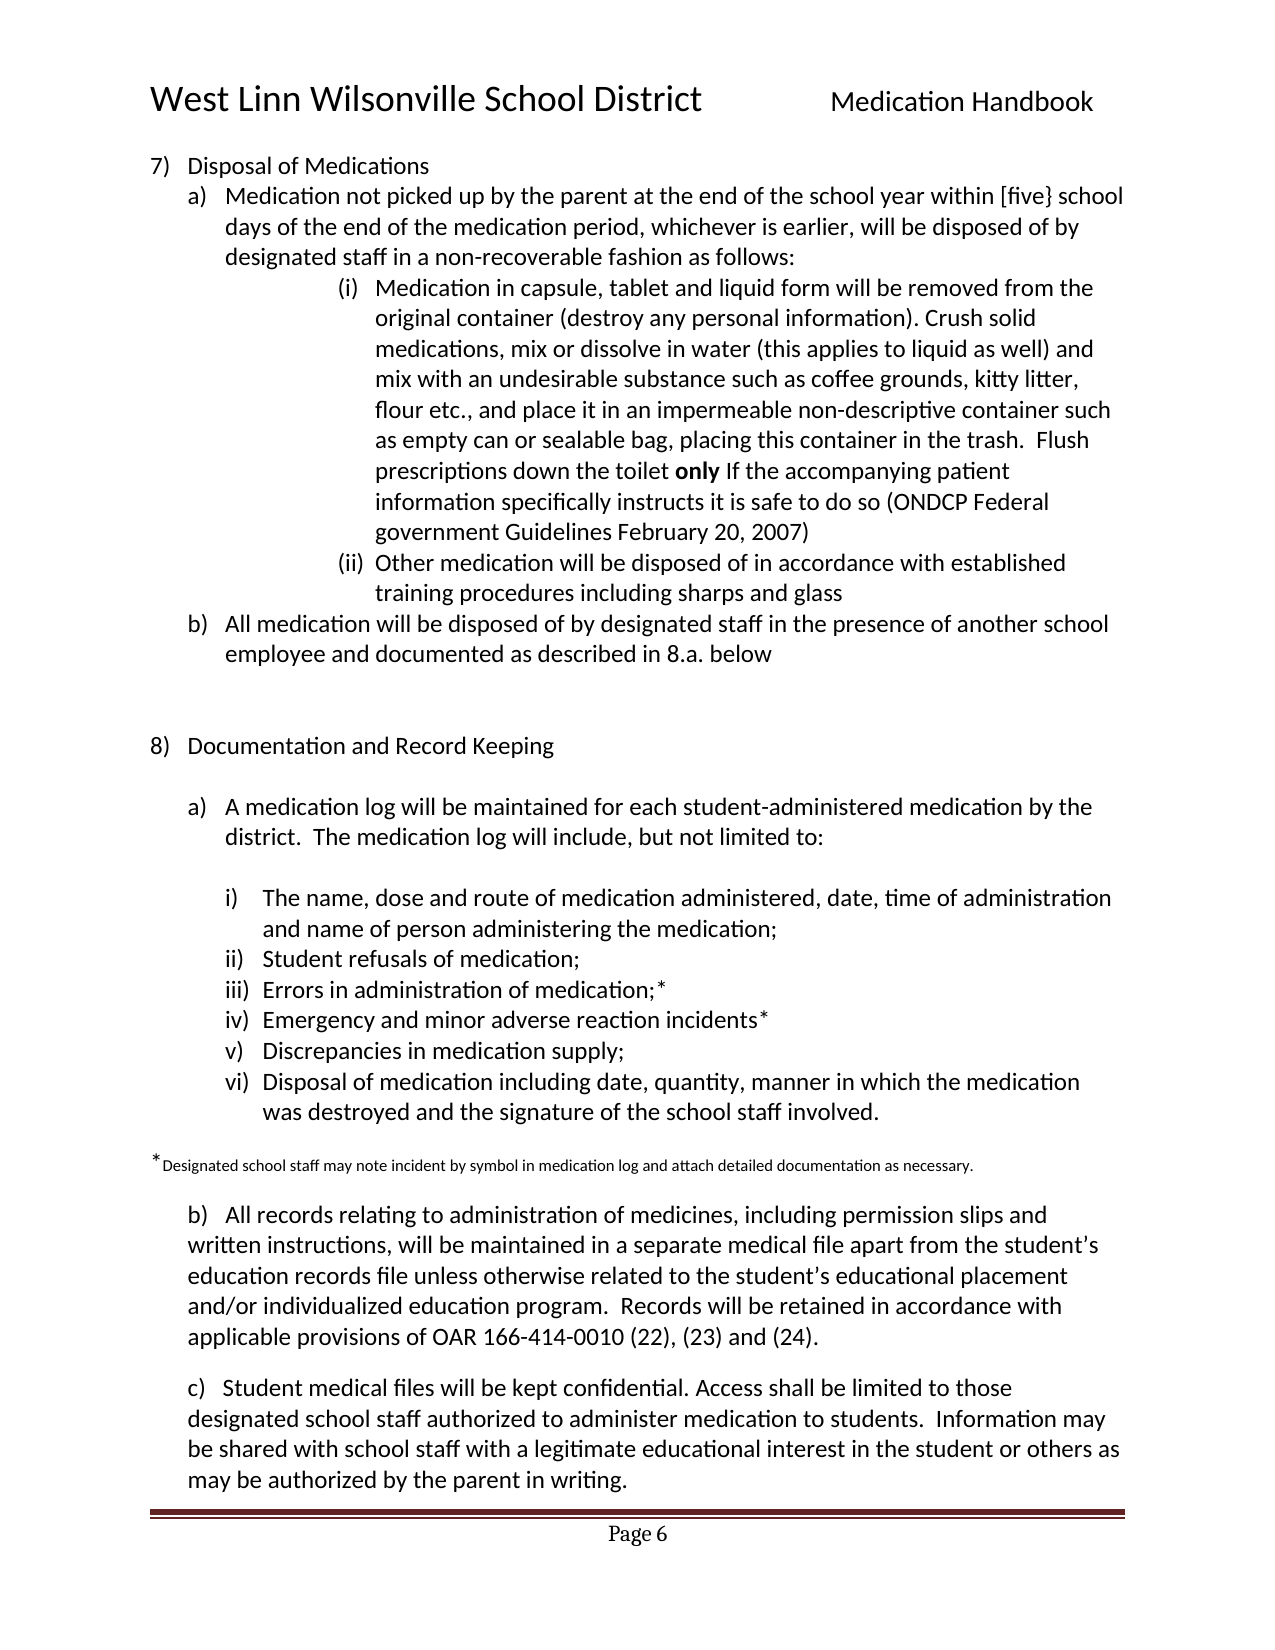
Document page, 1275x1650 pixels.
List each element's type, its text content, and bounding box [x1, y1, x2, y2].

text c) Student medical files will be kept confidential. Access shall be limited to those designated school staff authorized to administer medication to students. Information may be shared with school staff with a legitimate educational interest in the student or others as may be authorized by the parent in writing. [187, 1372, 1125, 1494]
list Discrepancies in medication supply; [225, 1035, 1125, 1066]
list Errors in administration of medication;* [225, 974, 1125, 1004]
list b) All records relating to administration of medicines, including permission slips and written instructions, will be maintained in a separate medical file apart from the student’s education records file unless otherwise related to the student’s educational placement and/or individualized education program. Records will be retained in accordance with applicable provisions of OAR 166-414-0010 (22), (23) and (24). [187, 1199, 1125, 1351]
text *Designated school staff may note incident by symbol in medication log and attach detailed documentation as necessary. [150, 1147, 1125, 1178]
list Disposal of Medications [150, 150, 1125, 181]
list Medication not picked up by the parent at the end of the school year within [five} school days of the end of the medication period, whichever is earlier, will be disposed of by designated staff in a non-recoverable fashion as follows: [187, 181, 1125, 272]
list Medication in capsule, tablet and liquid form will be removed from the original container (destroy any personal information). Crush solid medications, mix or dissolve in water (this applies to liquid as well) and mix with an undesirable substance such as coffee grounds, kitty litter, flour etc., and place it in an impermeable non-descriptive container such as empty can or sealable bag, placing this container in the trash. Flush prescriptions down the toilet only If the accompanying patient information specifically instructs it is safe to do so (ONDCP Federal government Guidelines February 20, 2007) [337, 272, 1125, 547]
list A medication log will be maintained for each student-administered medication by the district. The medication log will include, but not limited to: [187, 791, 1125, 852]
list Documentation and Record Keeping [150, 730, 1125, 760]
list Student refusals of medication; [225, 943, 1125, 974]
list All medication will be disposed of by designated staff in the presence of another school employee and documented as described in 8.a. below [187, 608, 1125, 669]
list Emergency and minor adverse reaction incidents* [225, 1004, 1125, 1035]
list Other medication will be disposed of in accordance with established training procedures including sharps and glass [337, 547, 1125, 608]
list The name, dose and route of medication administered, date, time of administration and name of person administering the medication; [225, 882, 1125, 943]
list Disposal of medication including date, quantity, manner in which the medication was destroyed and the signature of the school staff involved. [225, 1066, 1125, 1127]
